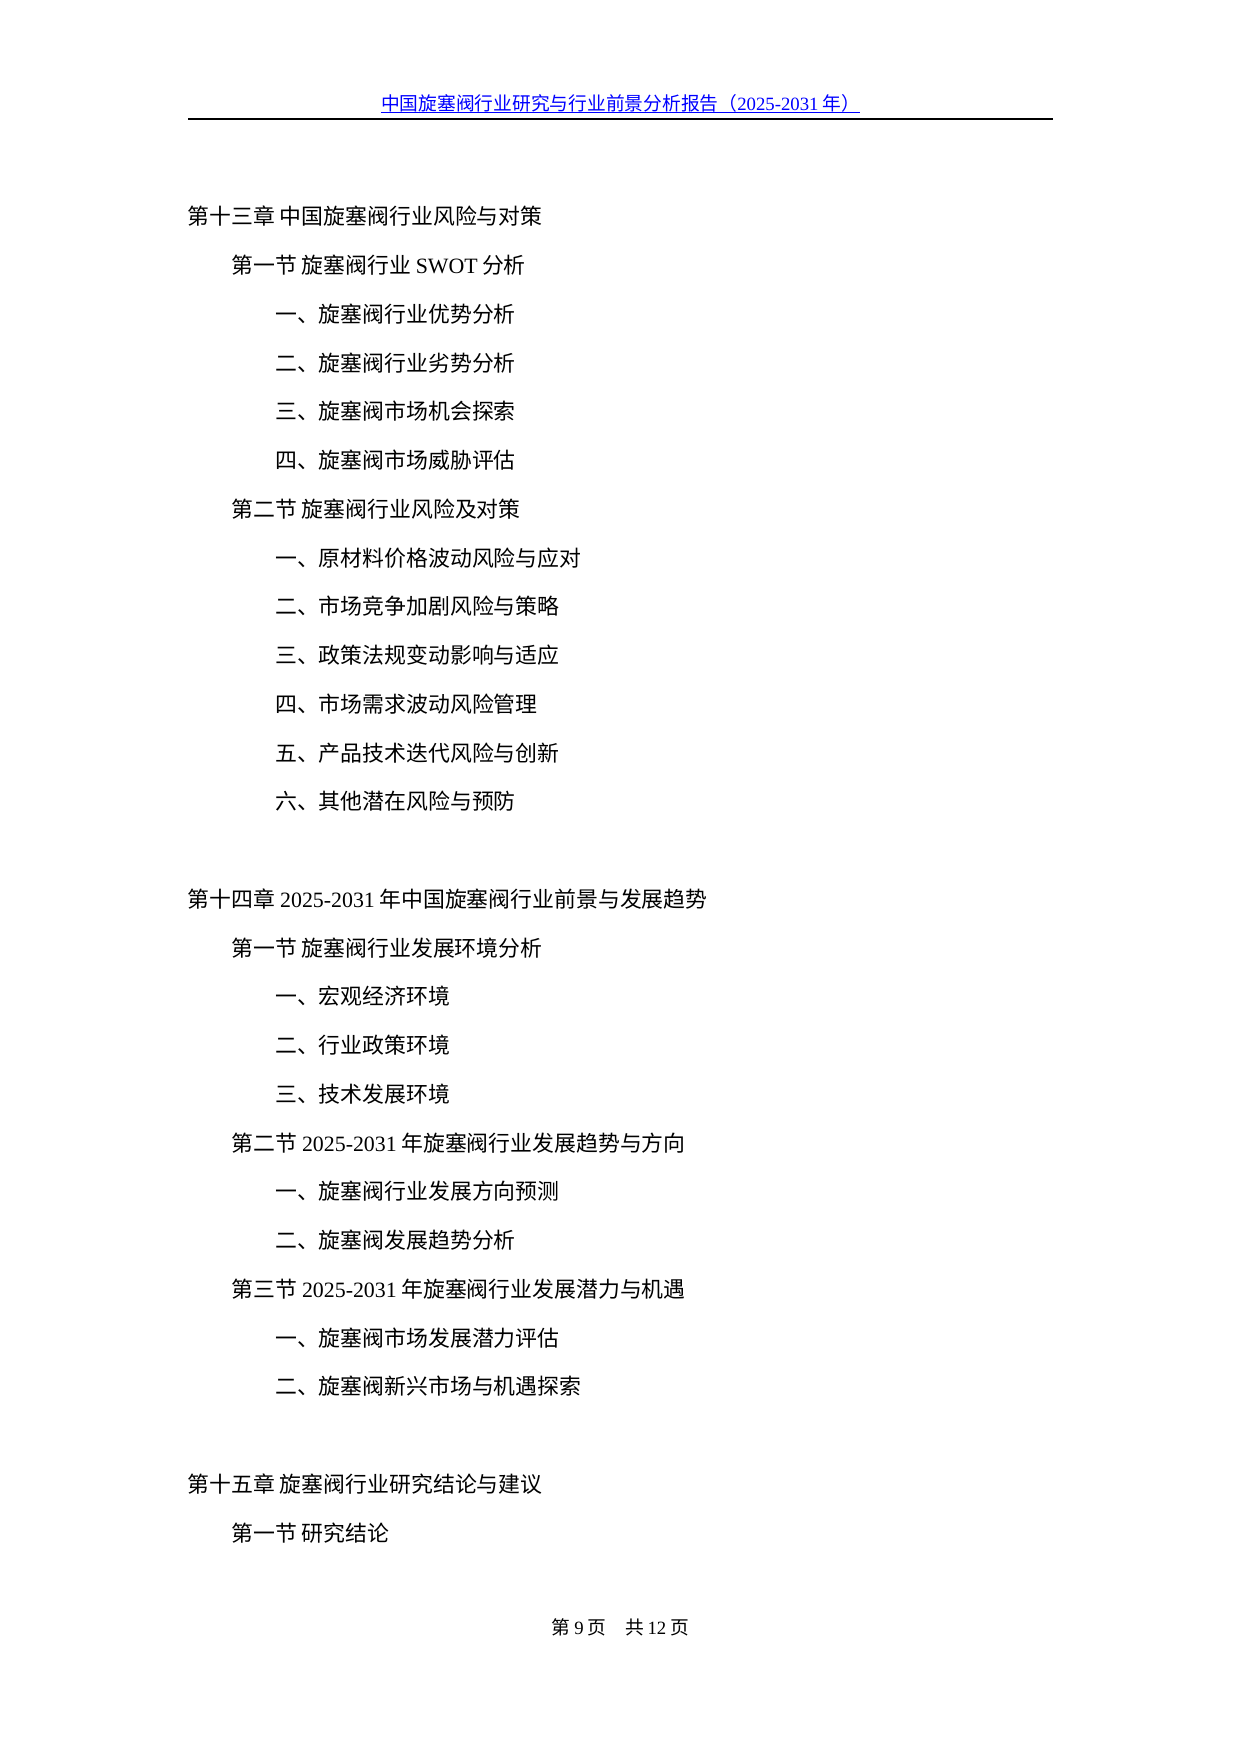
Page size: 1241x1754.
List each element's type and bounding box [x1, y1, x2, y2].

text [187, 150, 1053, 1548]
